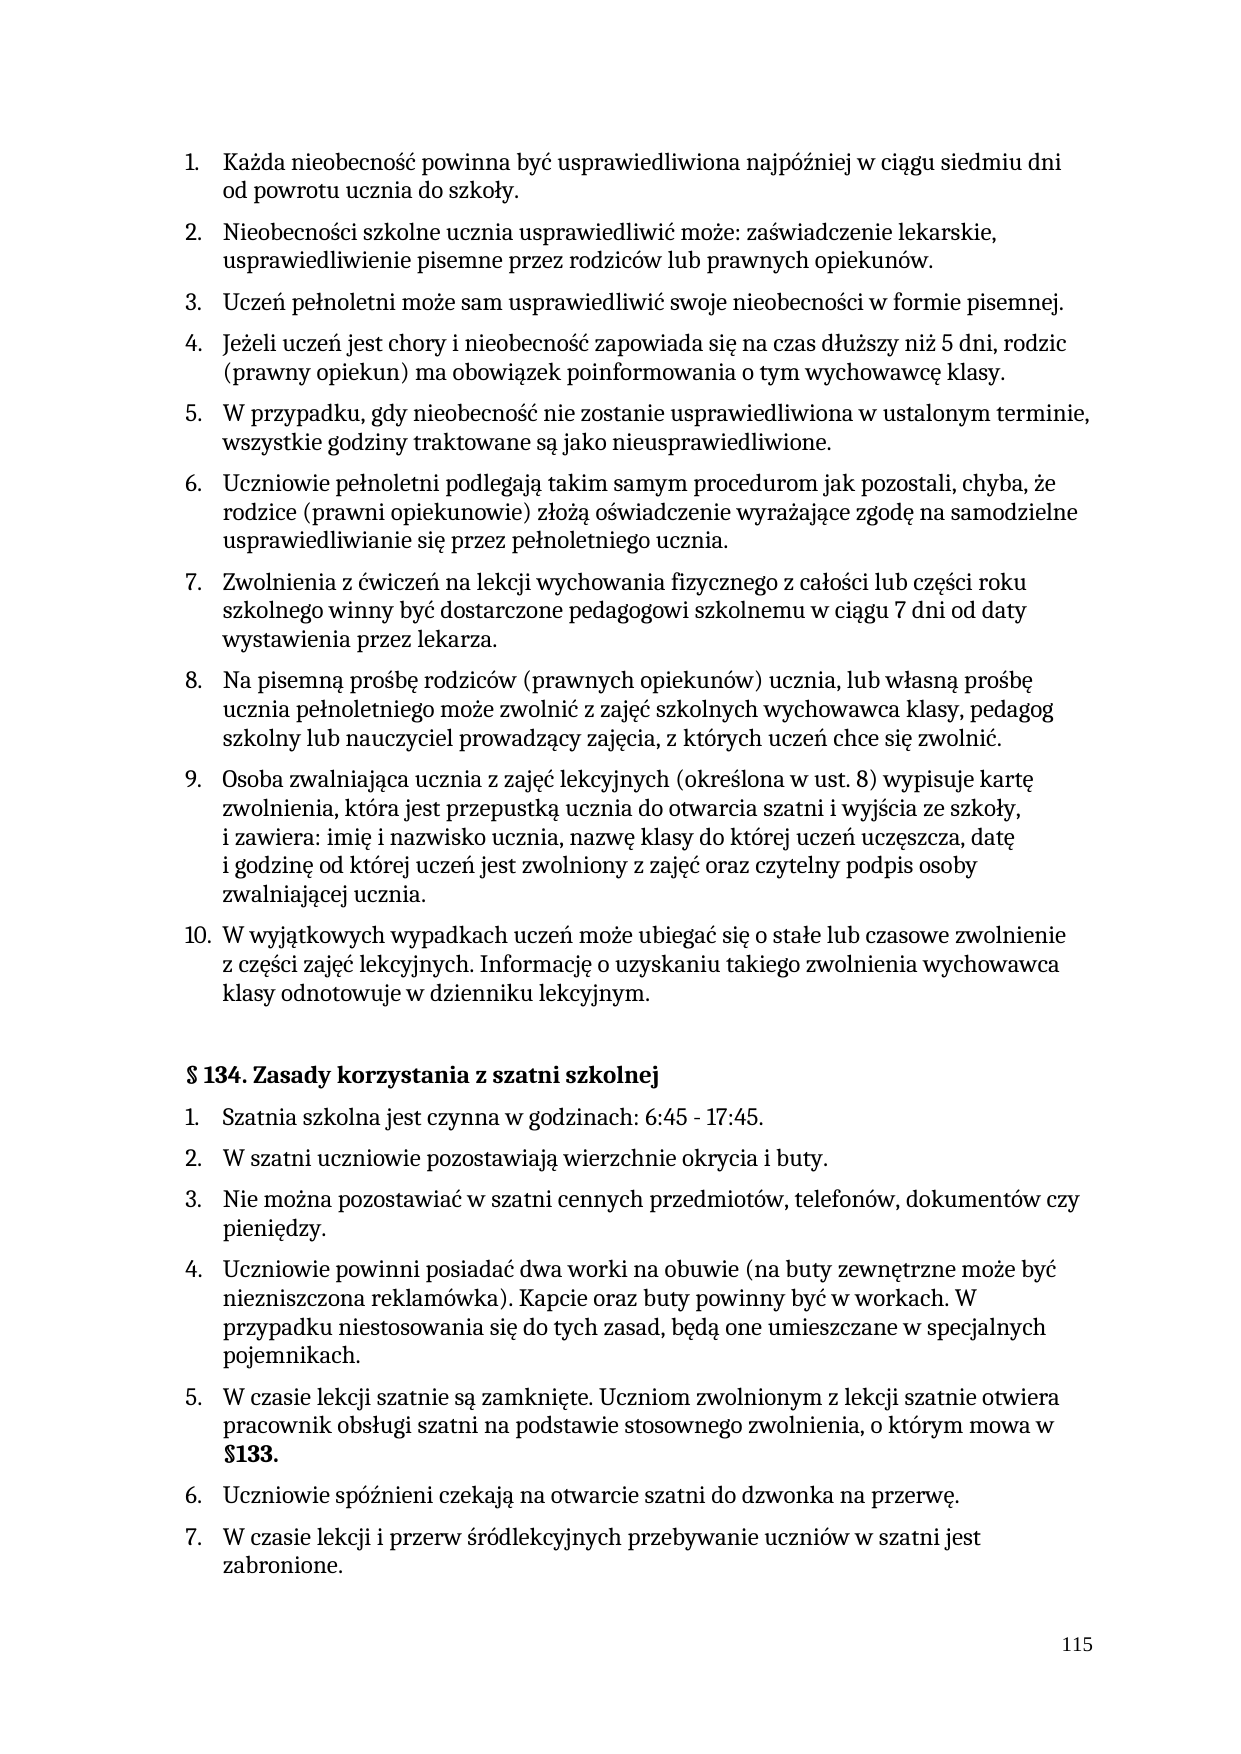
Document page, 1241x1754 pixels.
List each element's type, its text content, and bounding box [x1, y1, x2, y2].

list Jeżeli uczeń jest chory i nieobecność zapowiada się na czas dłuższy niż 5 dni, rodzic (prawny opiekun) ma obowiązek poinformowania o tym wychowawcę klasy. [185, 329, 1093, 386]
list W wyjątkowych wypadkach uczeń może ubiegać się o stałe lub czasowe zwolnienie z części zajęć lekcyjnych. Informację o uzyskaniu takiego zwolnienia wychowawca klasy odnotowuje w dzienniku lekcyjnym. [185, 921, 1093, 1008]
list Uczniowie pełnoletni podlegają takim samym procedurom jak pozostali, chyba, że rodzice (prawni opiekunowie) złożą oświadczenie wyrażające zgodę na samodzielne usprawiedliwianie się przez pełnoletniego ucznia. [185, 469, 1093, 555]
list Na pisemną prośbę rodziców (prawnych opiekunów) ucznia, lub własną prośbę ucznia pełnoletniego może zwolnić z zajęć szkolnych wychowawca klasy, pedagog szkolny lub nauczyciel prowadzący zajęcia, z których uczeń chce się zwolnić. [185, 666, 1093, 753]
list Uczniowie powinni posiadać dwa worki na obuwie (na buty zewnętrzne może być niezniszczona reklamówka). Kapcie oraz buty powinny być w workach. W przypadku niestosowania się do tych zasad, będą one umieszczane w specjalnych pojemnikach. [185, 1255, 1093, 1370]
list W szatni uczniowie pozostawiają wierzchnie okrycia i buty. [185, 1144, 1093, 1173]
list Szatnia szkolna jest czynna w godzinach: 6:45 - 17:45. [185, 1103, 1093, 1131]
list Uczeń pełnoletni może sam usprawiedliwić swoje nieobecności w formie pisemnej. [185, 288, 1093, 316]
list Każda nieobecność powinna być usprawiedliwiona najpóźniej w ciągu siedmiu dni od powrotu ucznia do szkoły. [185, 148, 1093, 205]
list W czasie lekcji i przerw śródlekcyjnych przebywanie uczniów w szatni jest zabronione. [185, 1523, 1093, 1580]
list Nieobecności szkolne ucznia usprawiedliwić może: zaświadczenie lekarskie, usprawiedliwienie pisemne przez rodziców lub prawnych opiekunów. [185, 218, 1093, 275]
list W przypadku, gdy nieobecność nie zostanie usprawiedliwiona w ustalonym terminie, wszystkie godziny traktowane są jako nieusprawiedliwione. [185, 399, 1093, 456]
list Nie można pozostawiać w szatni cennych przedmiotów, telefonów, dokumentów czy pieniędzy. [185, 1185, 1093, 1243]
list Osoba zwalniająca ucznia z zajęć lekcyjnych (określona w ust. 8) wypisuje kartę zwolnienia, która jest przepustką ucznia do otwarcia szatni i wyjścia ze szkoły, i zawiera: imię i nazwisko ucznia, nazwę klasy do której uczeń uczęszcza, datę i godzinę od której uczeń jest zwolniony z zajęć oraz czytelny podpis osoby zwalniającej ucznia. [185, 765, 1093, 909]
list Zwolnienia z ćwiczeń na lekcji wychowania fizycznego z całości lub części roku szkolnego winny być dostarczone pedagogowi szkolnemu w ciągu 7 dni od daty wystawienia przez lekarza. [185, 568, 1093, 654]
list Uczniowie spóźnieni czekają na otwarcie szatni do dzwonka na przerwę. [185, 1481, 1093, 1510]
list § 134. Zasady korzystania z szatni szkolnej [185, 1061, 1093, 1090]
list W czasie lekcji szatnie są zamknięte. Uczniom zwolnionym z lekcji szatnie otwiera pracownik obsługi szatni na podstawie stosownego zwolnienia, o którym mowa w §133. [185, 1383, 1093, 1469]
